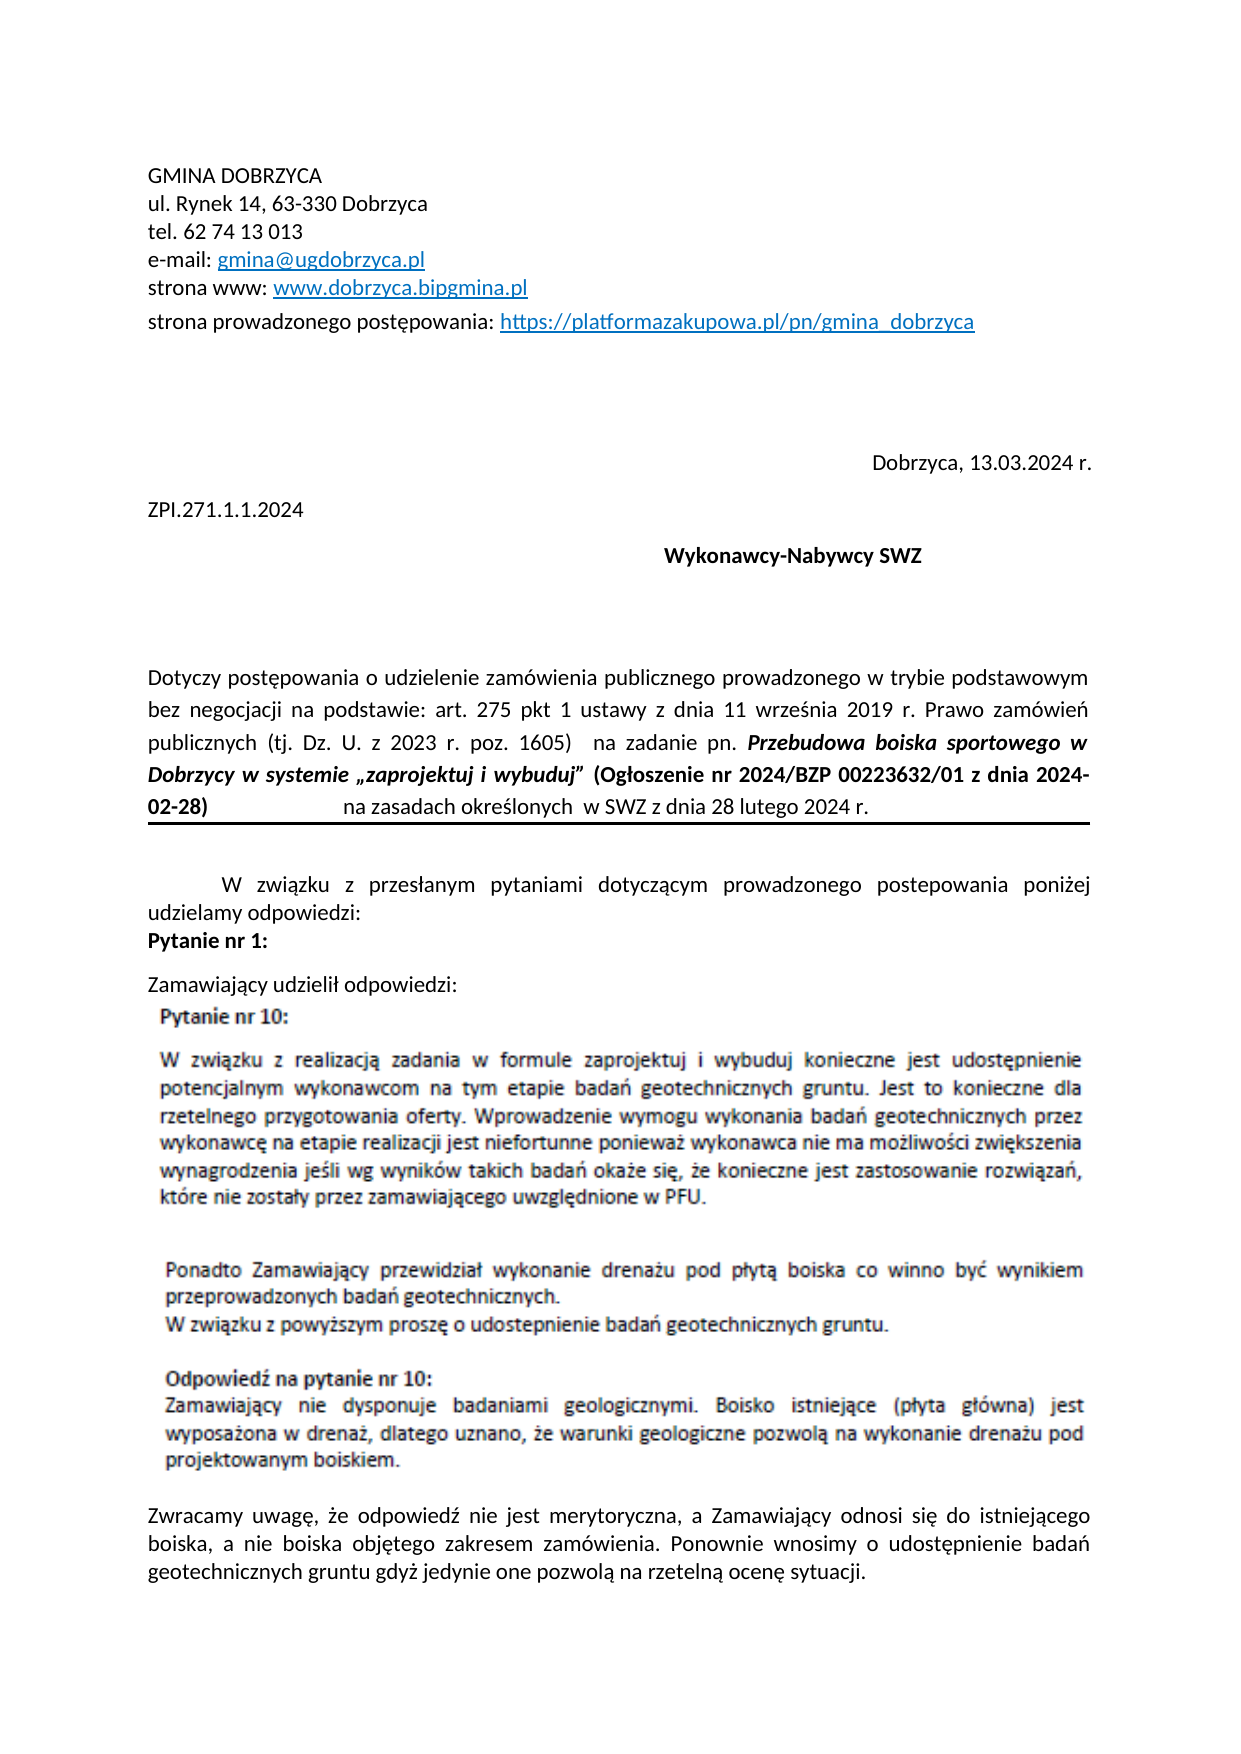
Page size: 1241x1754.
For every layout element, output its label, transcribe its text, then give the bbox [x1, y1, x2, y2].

picture [147, 1241, 1103, 1486]
text ZPI.271.1.1.2024 [148, 495, 1093, 523]
text Pytanie nr 1: [148, 926, 1026, 954]
text Zamawiający udzielił odpowiedzi: [148, 970, 1093, 998]
text ul. Rynek 14, 63-330 Dobrzyca [148, 189, 1093, 217]
text Wykonawcy-Nabywcy SWZ [664, 542, 1093, 570]
text e-mail: gmina@ugdobrzyca.pl [148, 245, 1093, 273]
text Zwracamy uwagę, że odpowiedź nie jest merytoryczna, a Zamawiający odnosi się do istniejącego boiska, a nie boiska objętego zakresem zamówienia. Ponownie wnosimy o udostępnienie badań geotechnicznych gruntu gdyż jedynie one pozwolą na rzetelną ocenę sytuacji. [148, 1501, 1093, 1585]
text strona www: www.dobrzyca.bipgmina.pl [148, 273, 1093, 301]
text Dotyczy postępowania o udzielenie zamówienia publicznego prowadzonego w trybie podstawowym bez negocjacji na podstawie: art. 275 pkt 1 ustawy z dnia 11 września 2019 r. Prawo zamówień publicznych (tj. Dz. U. z 2023 r. poz. 1605) na zadanie pn. Przebudowa boiska sportowego w Dobrzycy w systemie „zaprojektuj i wybuduj” (Ogłoszenie nr 2024/BZP 00223632/01 z dnia 2024-02-28) na zasadach określonych w SWZ z dnia 28 lutego 2024 r. [148, 663, 1090, 822]
text GMINA DOBRZYCA [148, 161, 1093, 189]
text Dobrzyca, 13.03.2024 r. [148, 448, 1093, 476]
text strona prowadzonego postępowania: https://platformazakupowa.pl/pn/gmina_dobrzyca [148, 307, 1093, 335]
picture [147, 998, 1109, 1225]
text tel. 62 74 13 013 [148, 217, 1093, 245]
text W związku z przesłanym pytaniami dotyczącym prowadzonego postepowania poniżej udzielamy odpowiedzi: [148, 870, 1093, 926]
